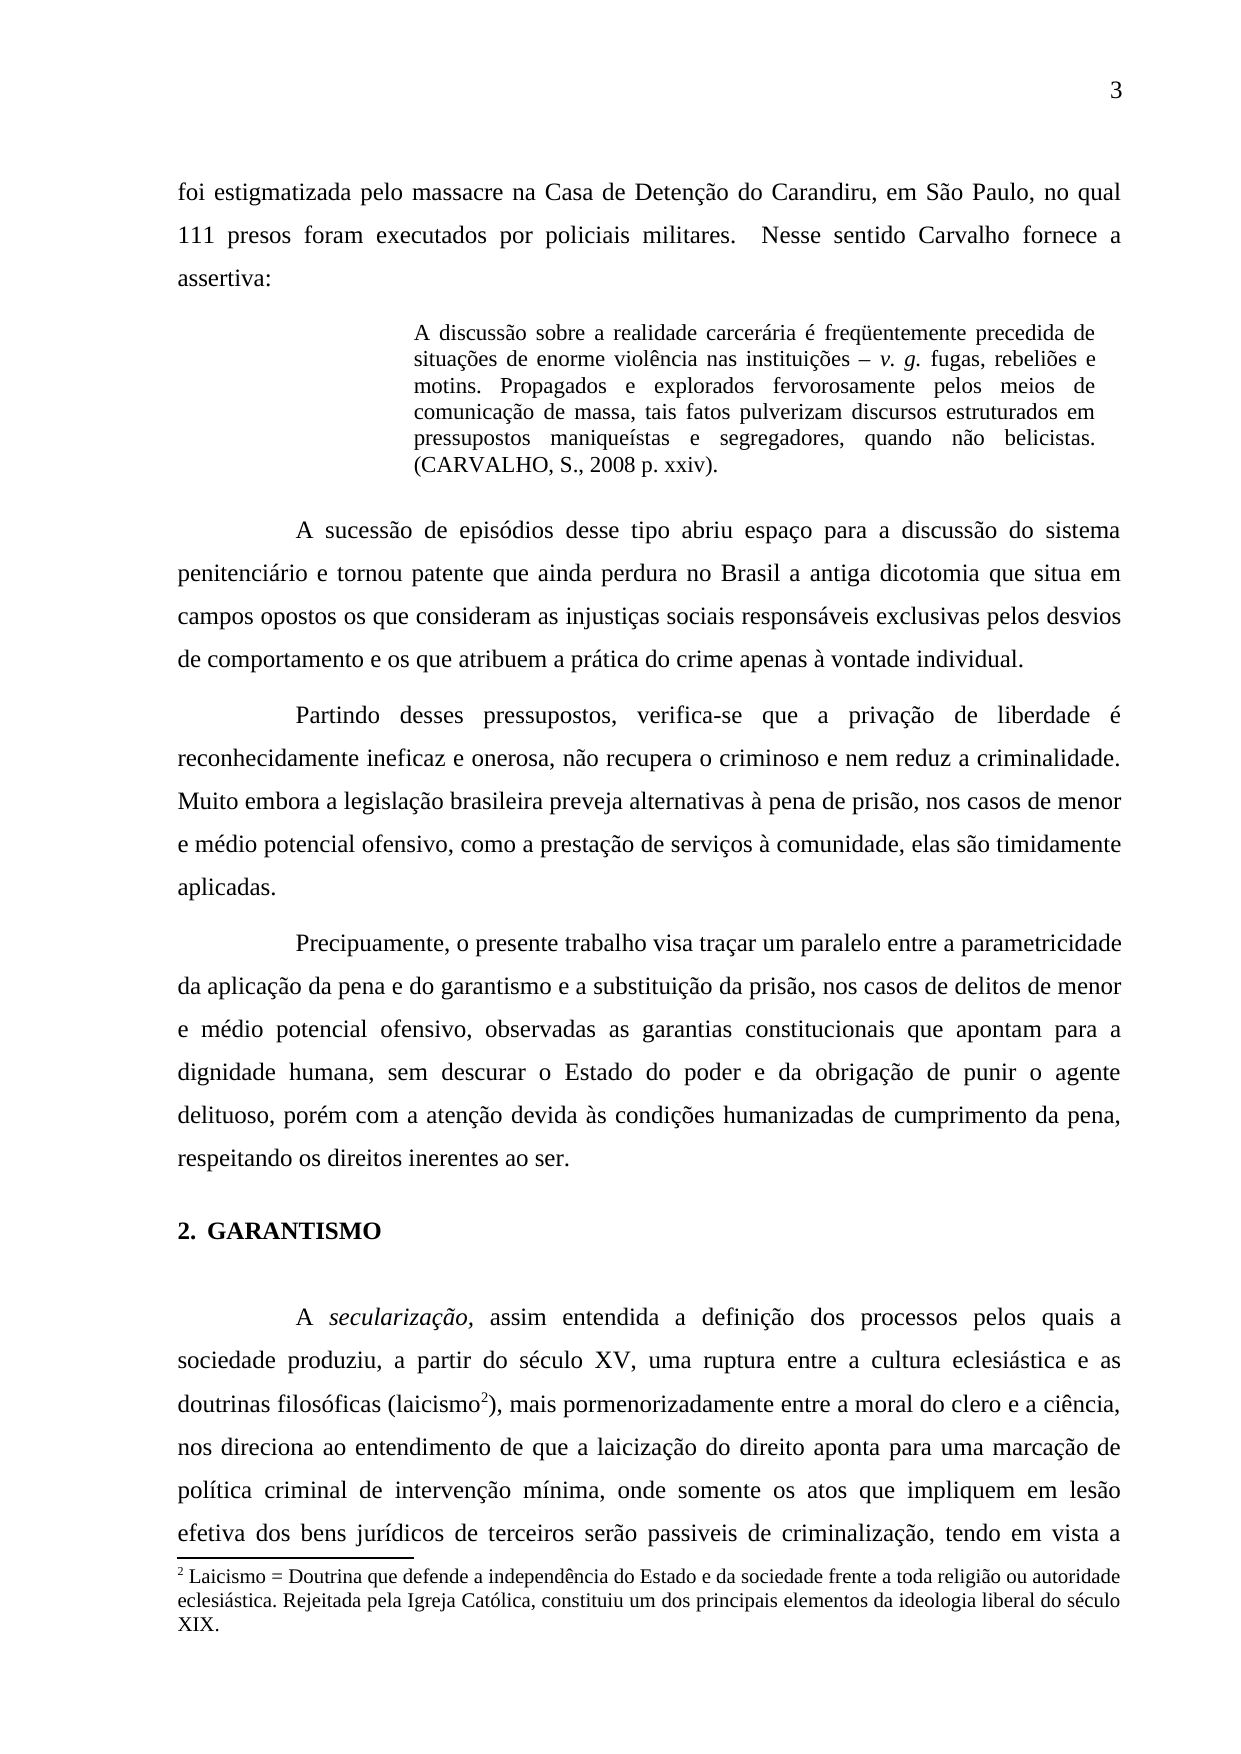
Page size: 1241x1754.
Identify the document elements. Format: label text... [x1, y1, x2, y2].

text Partindo desses pressupostos, verifica-se que a privação de liberdade é reconhecidamente ineficaz e onerosa, não recupera o criminoso e nem reduz a criminalidade. Muito embora a legislação brasileira preveja alternativas à pena de prisão, nos casos de menor e médio potencial ofensivo, como a prestação de serviços à comunidade, elas são timidamente aplicadas. [177, 700, 1122, 901]
text A discussão sobre a realidade carcerária é freqüentemente precedida de situações de enorme violência nas instituições – v. g. fugas, rebeliões e motins. Propagados e explorados fervorosamente pelos meios de comunicação de massa, tais fatos pulverizam discursos estruturados em pressupostos maniqueístas e segregadores, quando não belicistas. (CARVALHO, S., 2008 p. xxiv). [413, 319, 1096, 477]
list GARANTISMO [177, 1216, 1122, 1244]
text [177, 177, 1122, 292]
text A sucessão de episódios desse tipo abriu espaço para a discussão do sistema penitenciário e tornou patente que ainda perdura no Brasil a antiga dicotomia que situa em campos opostos os que consideram as injustiças sociais responsáveis exclusivas pelos desvios de comportamento e os que atribuem a prática do crime apenas à vontade individual. [177, 515, 1122, 673]
text Precipuamente, o presente trabalho visa traçar um paralelo entre a parametricidade da aplicação da pena e do garantismo e a substituição da prisão, nos casos de delitos de menor e médio potencial ofensivo, observadas as garantias constitucionais que apontam para a dignidade humana, sem descurar o Estado do poder e da obrigação de punir o agente delituoso, porém com a atenção devida às condições humanizadas de cumprimento da pena, respeitando os direitos inerentes ao ser. [177, 928, 1122, 1172]
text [177, 1302, 1122, 1547]
